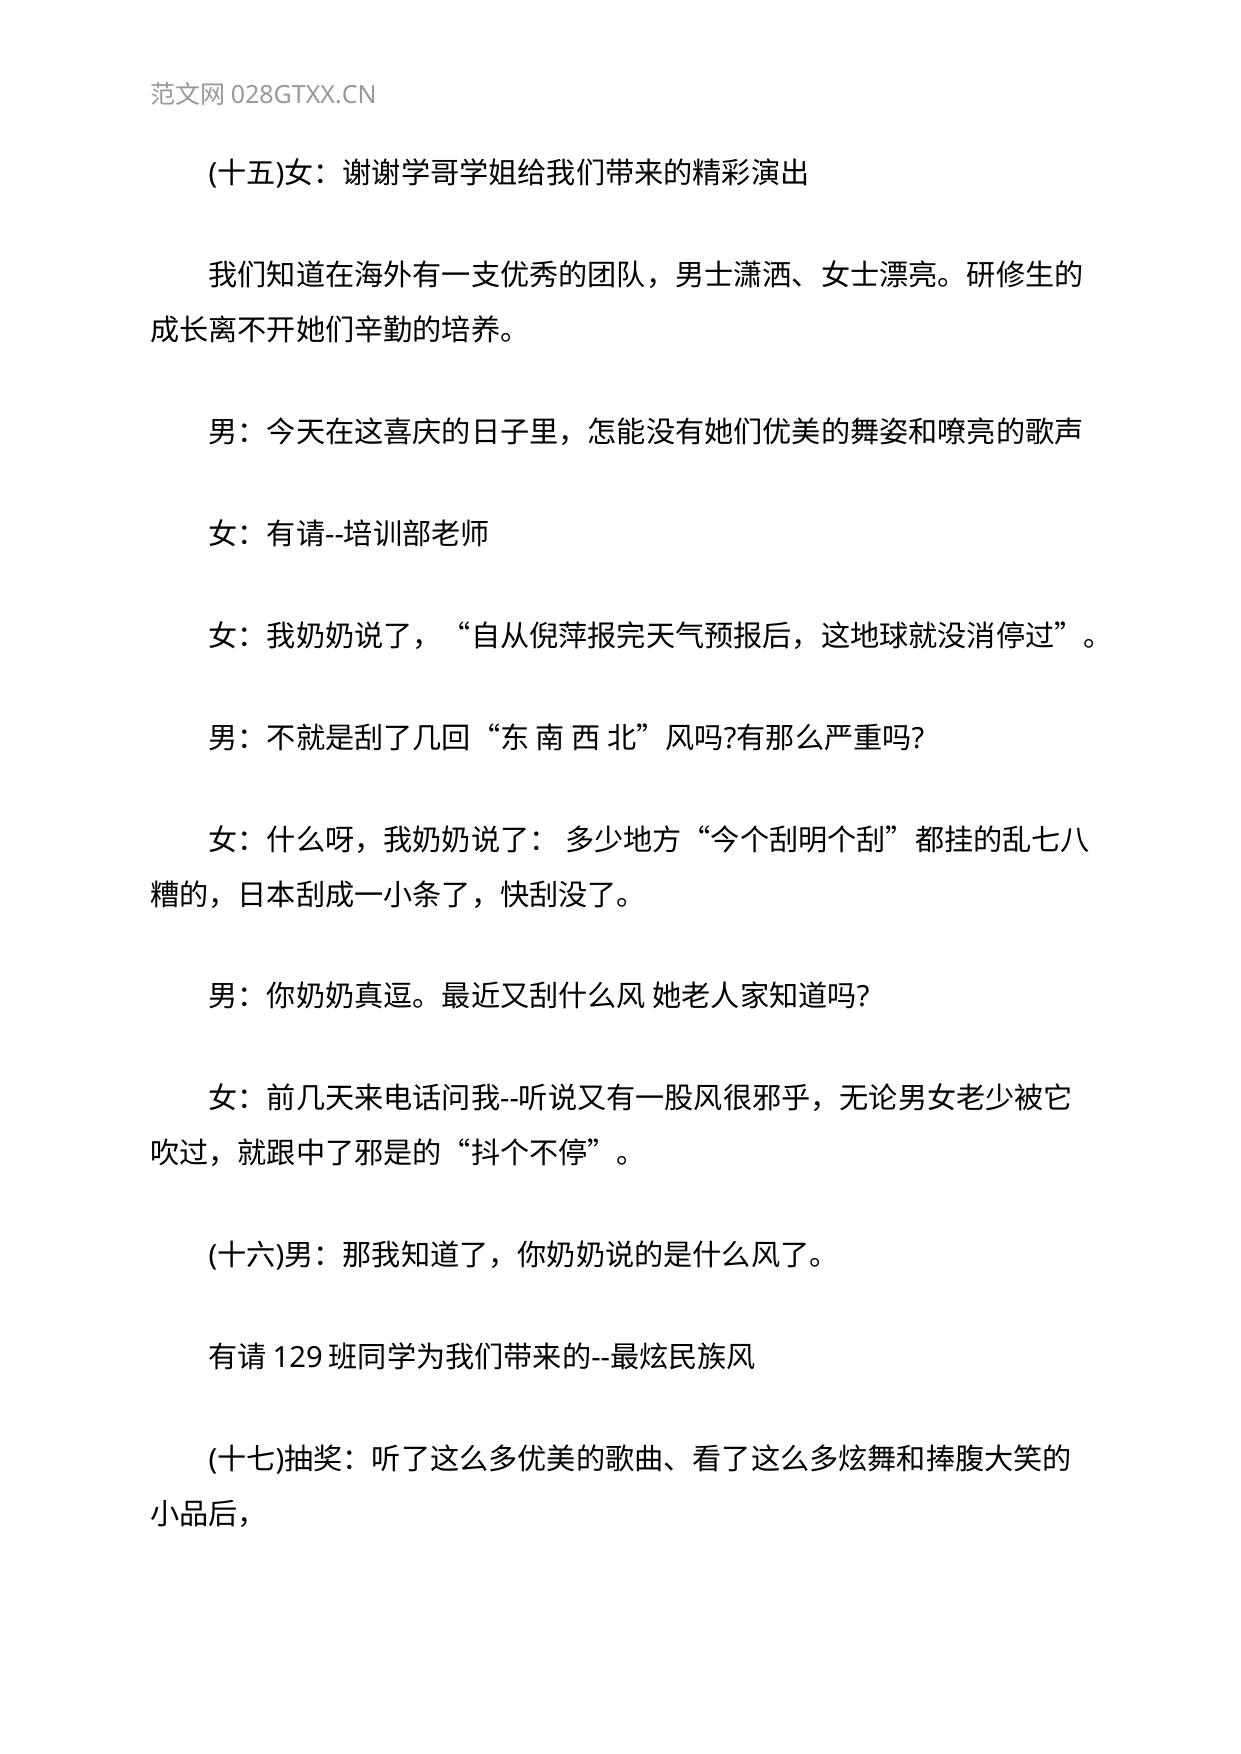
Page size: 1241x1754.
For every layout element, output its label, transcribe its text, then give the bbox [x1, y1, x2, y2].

text 男：你奶奶真逗。最近又刮什么风 她老人家知道吗? [150, 973, 1090, 1015]
text 女：有请--培训部老师 [150, 510, 1090, 553]
text 女：前几天来电话问我--听说又有一股风很邪乎，无论男女老少被它吹过，就跟中了邪是的“抖个不停”。 [150, 1075, 1090, 1172]
text (十六)男：那我知道了，你奶奶说的是什么风了。 [150, 1232, 1090, 1274]
text 有请129班同学为我们带来的--最炫民族风 [150, 1333, 1090, 1376]
text (十七)抽奖：听了这么多优美的歌曲、看了这么多炫舞和捧腹大笑的小品后， [150, 1436, 1090, 1533]
text 男：不就是刮了几回“东 南 西 北”风吗?有那么严重吗? [150, 714, 1090, 757]
text 女：我奶奶说了，“自从倪萍报完天气预报后，这地球就没消停过”。 [150, 612, 1090, 655]
text 我们知道在海外有一支优秀的团队，男士潇洒、女士漂亮。研修生的成长离不开她们辛勤的培养。 [150, 252, 1090, 349]
text 女：什么呀，我奶奶说了： 多少地方“今个刮明个刮”都挂的乱七八糟的，日本刮成一小条了，快刮没了。 [150, 816, 1090, 913]
text (十五)女：谢谢学哥学姐给我们带来的精彩演出 [150, 150, 1090, 192]
text 男：今天在这喜庆的日子里，怎能没有她们优美的舞姿和嘹亮的歌声 [150, 409, 1090, 451]
